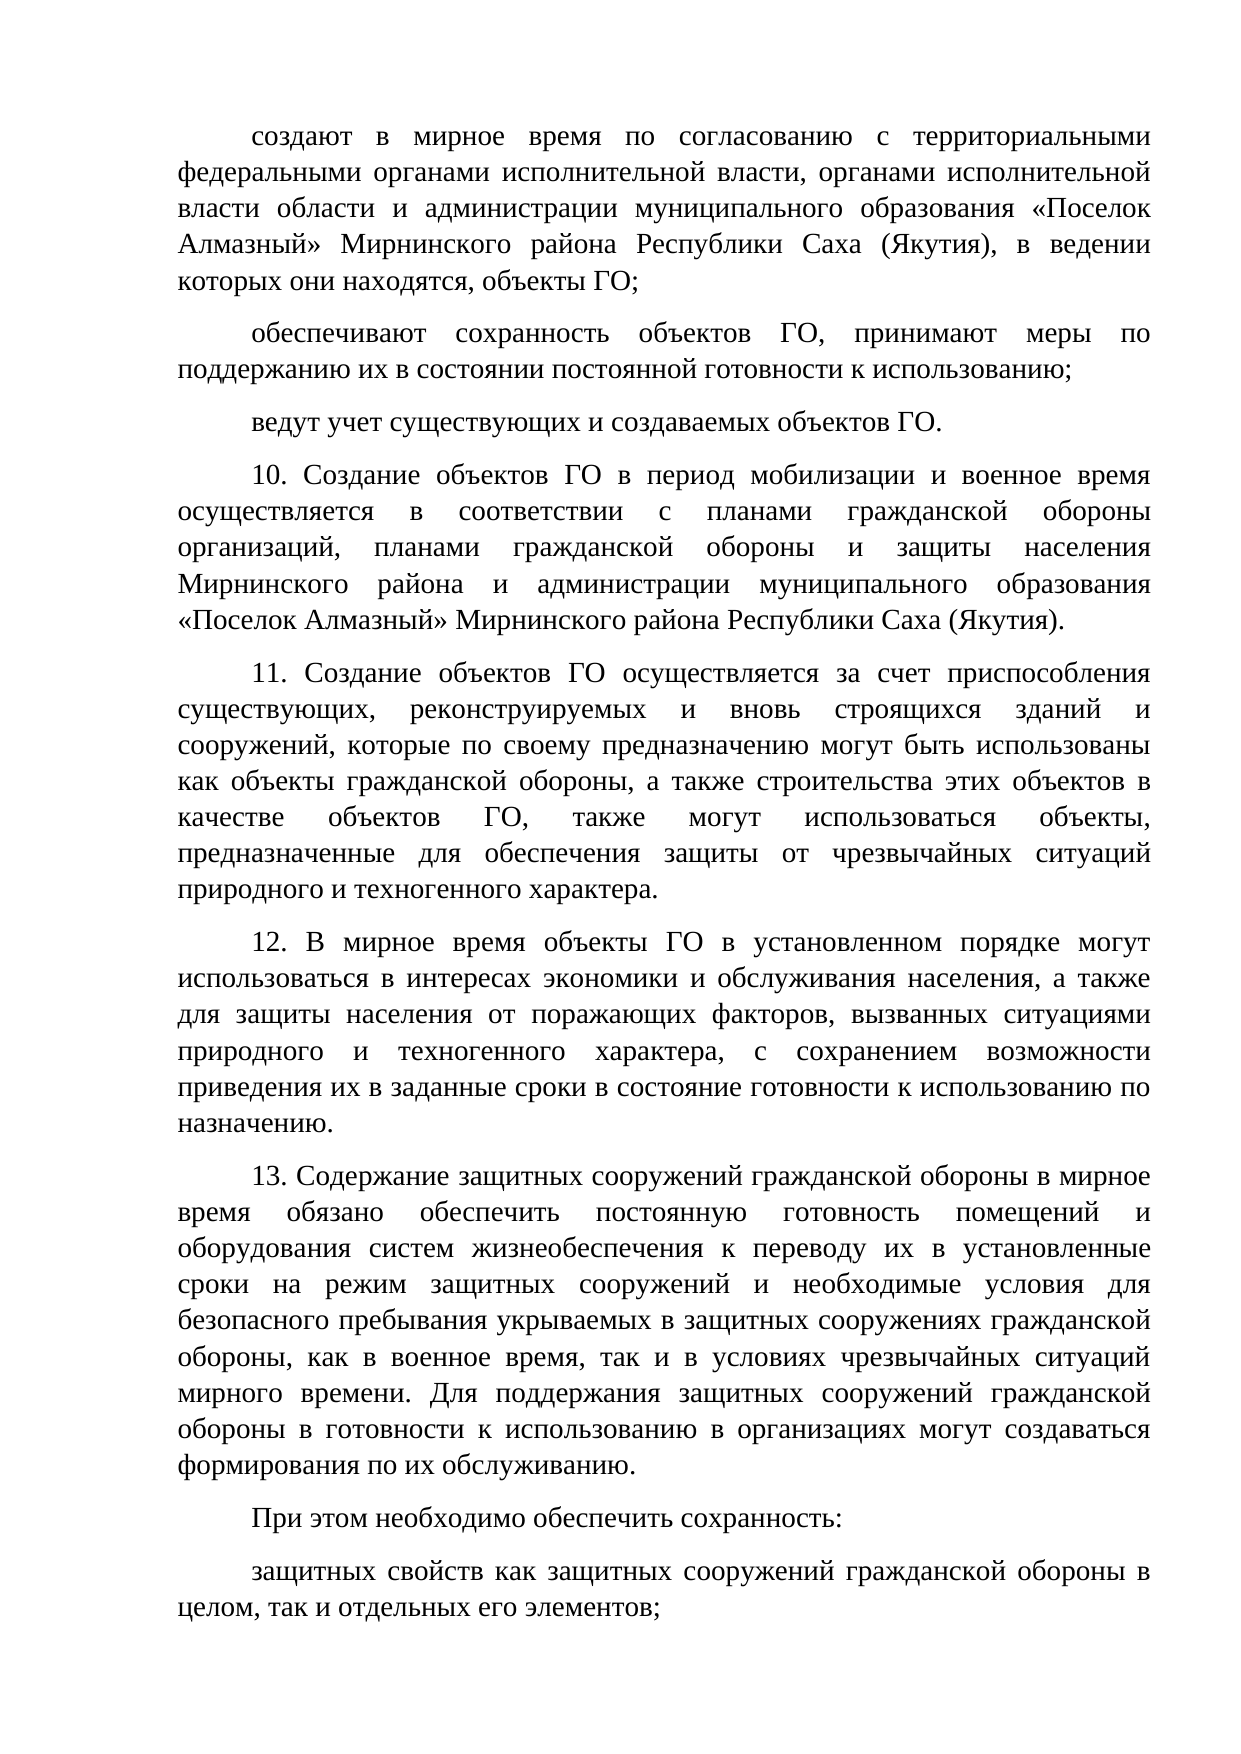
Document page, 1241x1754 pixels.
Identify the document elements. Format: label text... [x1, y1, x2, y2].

text 10. Создание объектов ГО в период мобилизации и военное время осуществляется в соответствии с планами гражданской обороны организаций, планами гражданской обороны и защиты населения Мирнинского района и администрации муниципального образования «Поселок Алмазный» Мирнинского района Республики Саха (Якутия). [177, 457, 1152, 635]
text создают в мирное время по согласованию с территориальными федеральными органами исполнительной власти, органами исполнительной власти области и администрации муниципального образования «Поселок Алмазный» Мирнинского района Республики Саха (Якутия), в ведении которых они находятся, объекты ГО; [177, 118, 1152, 296]
text обеспечивают сохранность объектов ГО, принимают меры по поддержанию их в состоянии постоянной готовности к использованию; [177, 316, 1152, 385]
text защитных свойств как защитных сооружений гражданской обороны в целом, так и отдельных его элементов; [177, 1553, 1152, 1622]
text ведут учет существующих и создаваемых объектов ГО. [177, 404, 1152, 438]
text При этом необходимо обеспечить сохранность: [177, 1500, 1152, 1533]
text 12. В мирное время объекты ГО в установленном порядке могут использоваться в интересах экономики и обслуживания населения, а также для защиты населения от поражающих факторов, вызванных ситуациями природного и техногенного характера, с сохранением возможности приведения их в заданные сроки в состояние готовности к использованию по назначению. [177, 924, 1152, 1139]
text 13. Содержание защитных сооружений гражданской обороны в мирное время обязано обеспечить постоянную готовность помещений и оборудования систем жизнеобеспечения к переводу их в установленные сроки на режим защитных сооружений и необходимые условия для безопасного пребывания укрываемых в защитных сооружениях гражданской обороны, как в военное время, так и в условиях чрезвычайных ситуаций мирного времени. Для поддержания защитных сооружений гражданской обороны в готовности к использованию в организациях могут создаваться формирования по их обслуживанию. [177, 1158, 1152, 1481]
text 11. Создание объектов ГО осуществляется за счет приспособления существующих, реконструируемых и вновь строящихся зданий и сооружений, которые по своему предназначению могут быть использованы как объекты гражданской обороны, а также строительства этих объектов в качестве объектов ГО, также могут использоваться объекты, предназначенные для обеспечения защиты от чрезвычайных ситуаций природного и техногенного характера. [177, 655, 1152, 905]
